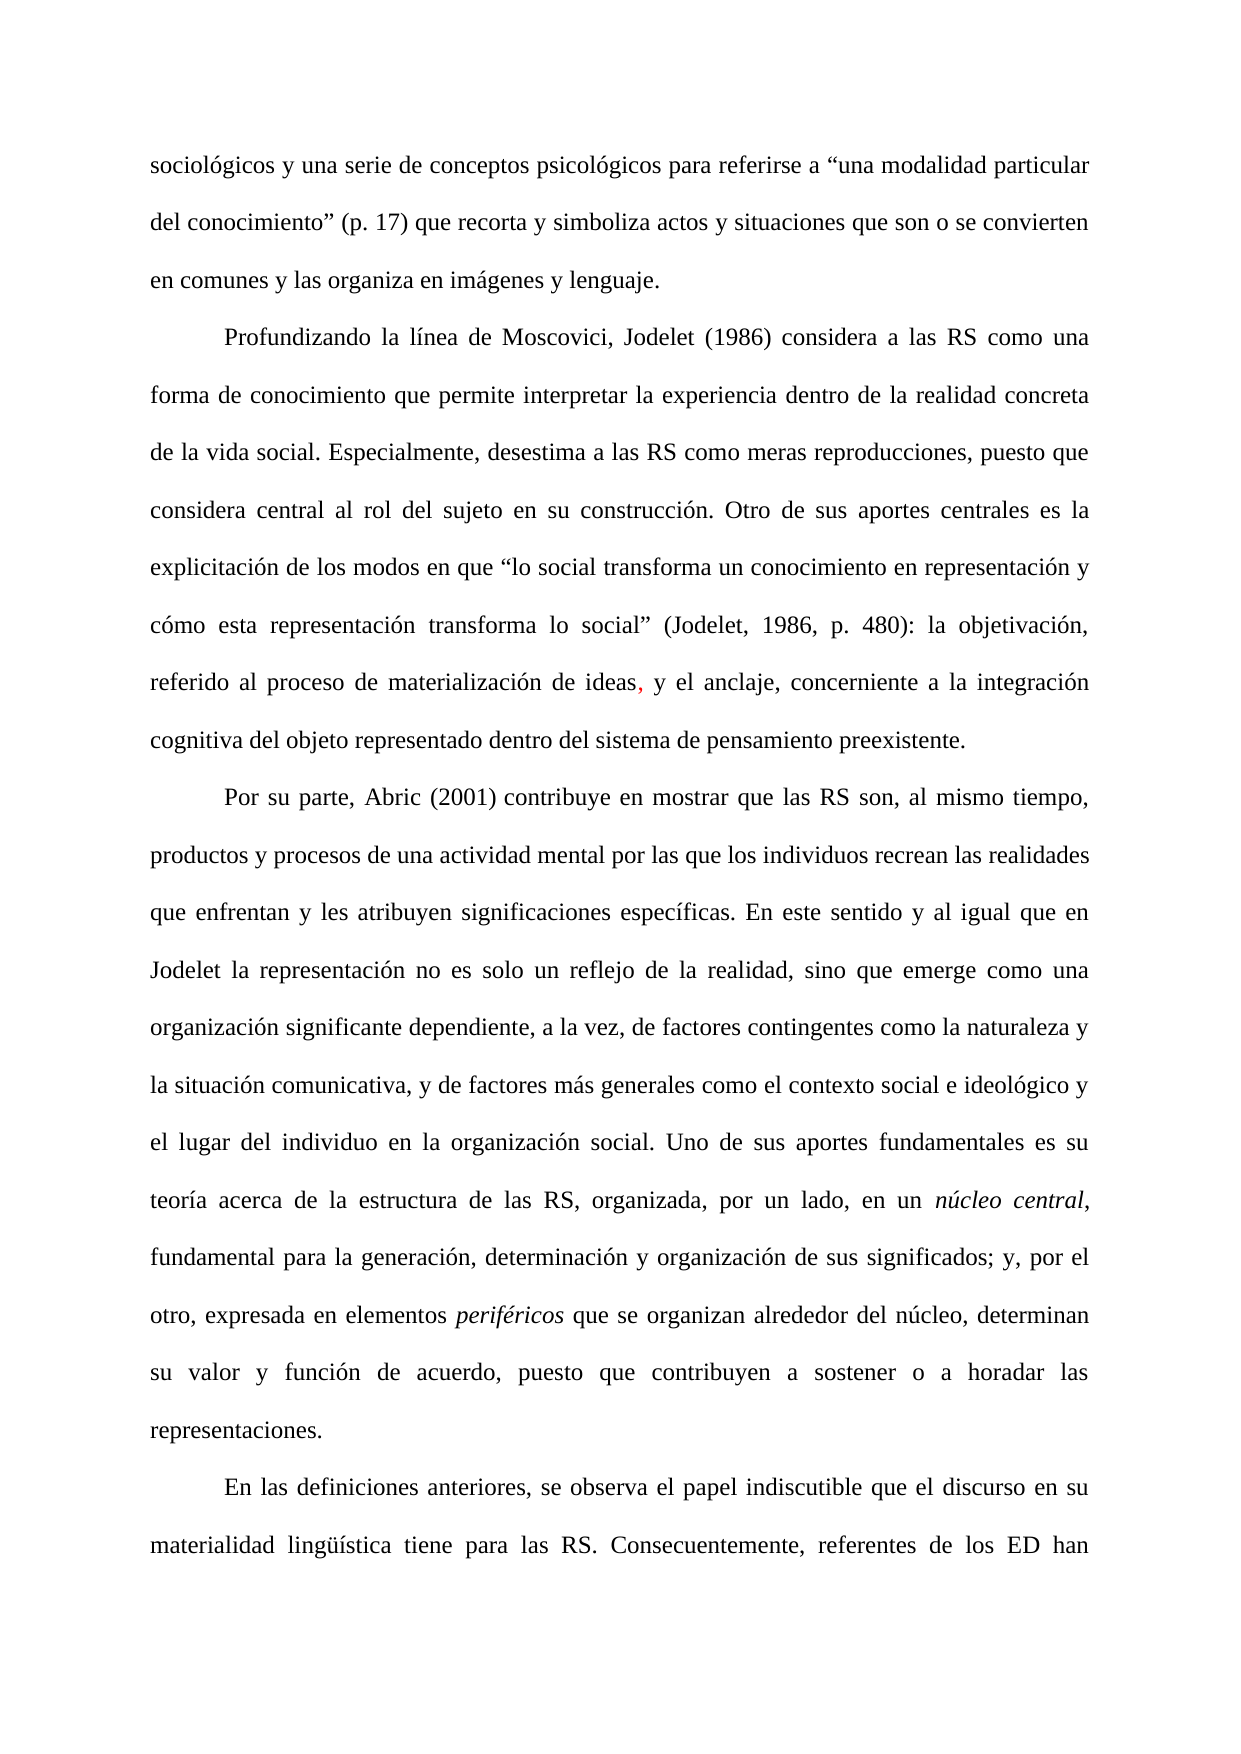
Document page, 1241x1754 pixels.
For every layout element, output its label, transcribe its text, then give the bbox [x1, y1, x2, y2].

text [150, 150, 1090, 294]
text Profundizando la línea de Moscovici, Jodelet (1986) considera a las RS como una forma de conocimiento que permite interpretar la experiencia dentro de la realidad concreta de la vida social. Especialmente, desestima a las RS como meras reproducciones, puesto que considera central al rol del sujeto en su construcción. Otro de sus aportes centrales es la explicitación de los modos en que “lo social transforma un conocimiento en representación y cómo esta representación transforma lo social” (Jodelet, 1986, p. 480): la objetivación, referido al proceso de materialización de ideas, y el anclaje, concerniente a la integración cognitiva del objeto representado dentro del sistema de pensamiento preexistente. [150, 322, 1090, 754]
text Por su parte, Abric (2001) contribuye en mostrar que las RS son, al mismo tiempo, productos y procesos de una actividad mental por las que los individuos recrean las realidades que enfrentan y les atribuyen significaciones específicas. En este sentido y al igual que en Jodelet la representación no es solo un reflejo de la realidad, sino que emerge como una organización significante dependiente, a la vez, de factores contingentes como la naturaleza y la situación comunicativa, y de factores más generales como el contexto social e ideológico y el lugar del individuo en la organización social. Uno de sus aportes fundamentales es su teoría acerca de la estructura de las RS, organizada, por un lado, en un núcleo central, fundamental para la generación, determinación y organización de sus significados; y, por el otro, expresada en elementos periféricos que se organizan alrededor del núcleo, determinan su valor y función de acuerdo, puesto que contribuyen a sostener o a horadar las representaciones. [150, 782, 1090, 1444]
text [150, 1472, 1090, 1559]
